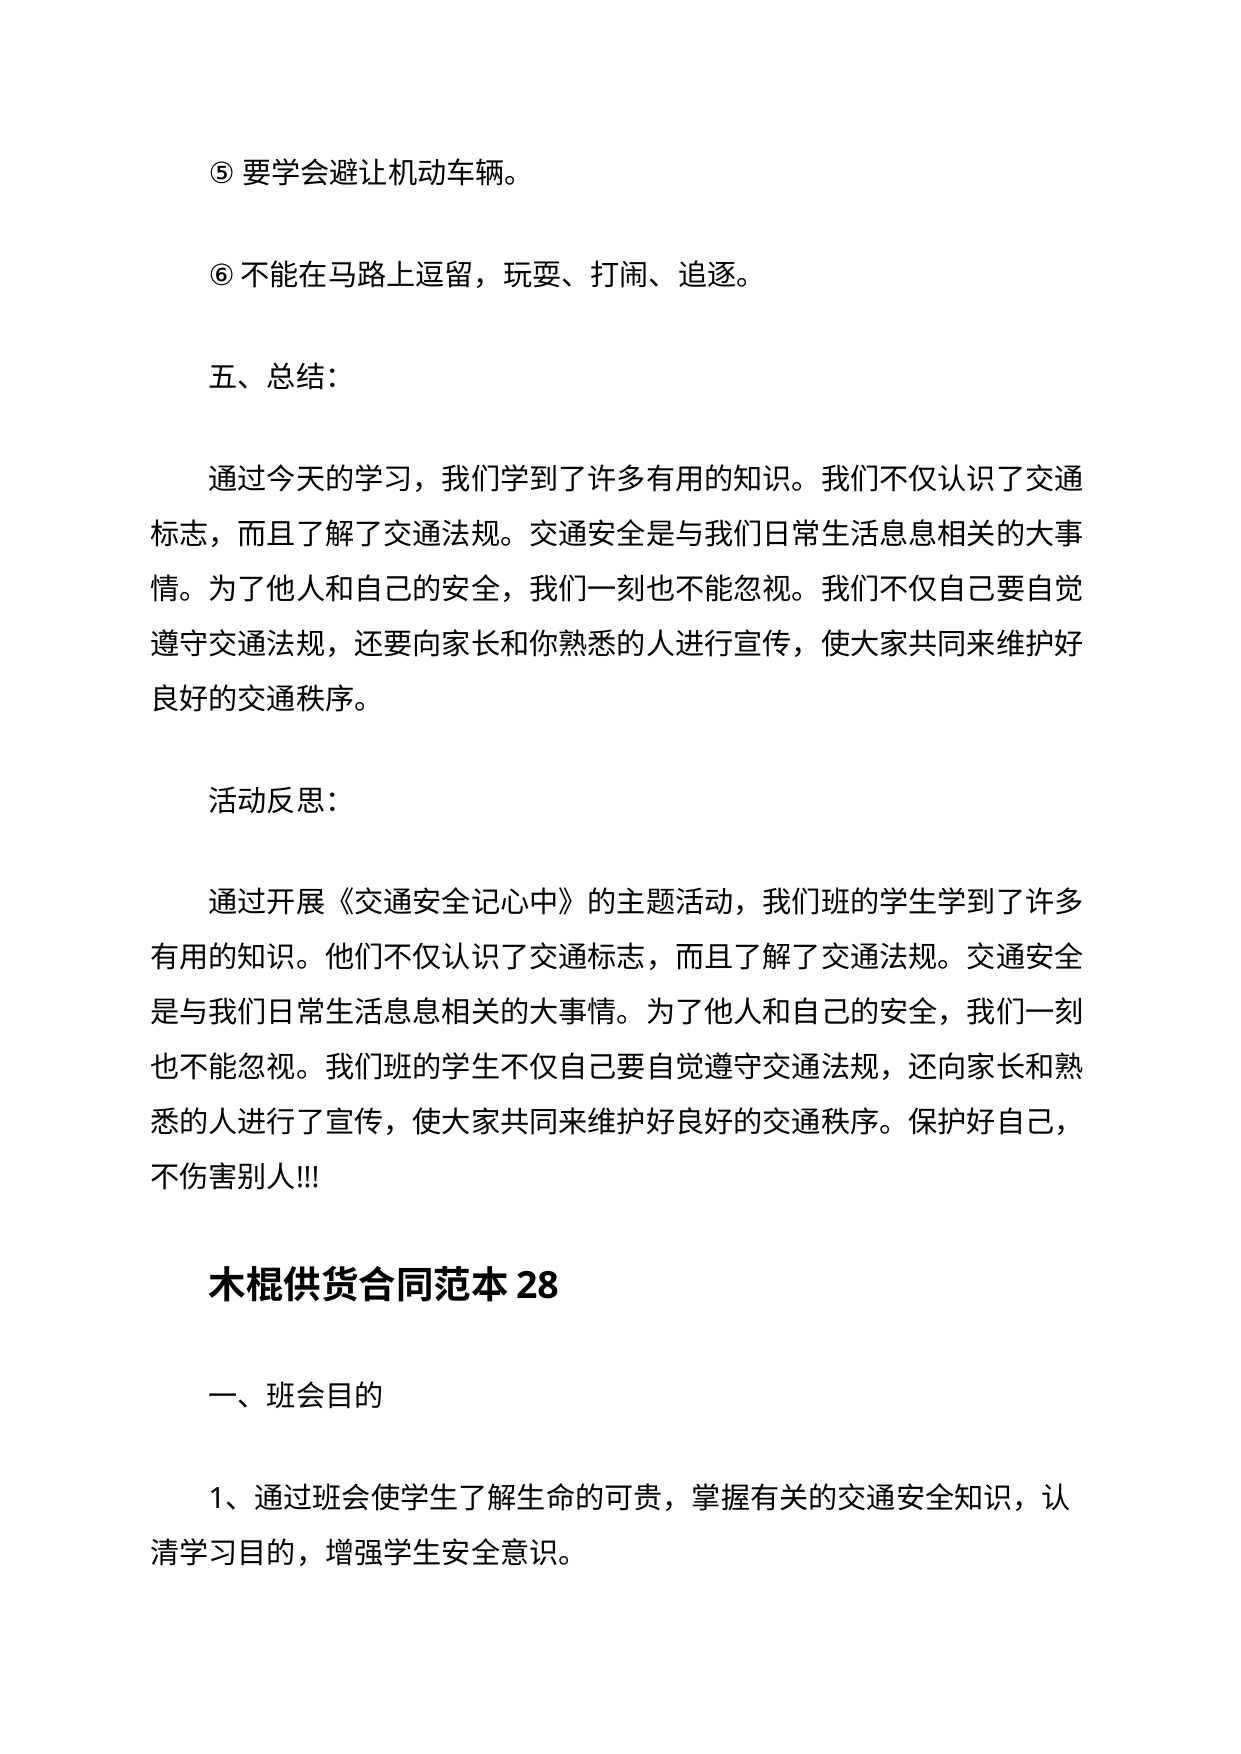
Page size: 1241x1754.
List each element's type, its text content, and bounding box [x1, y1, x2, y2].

text 1、通过班会使学生了解生命的可贵，掌握有关的交通安全知识，认清学习目的，增强学生安全意识。 [150, 1475, 1090, 1572]
text 通过开展《交通安全记心中》的主题活动，我们班的学生学到了许多有用的知识。他们不仅认识了交通标志，而且了解了交通法规。交通安全是与我们日常生活息息相关的大事情。为了他人和自己的安全，我们一刻也不能忽视。我们班的学生不仅自己要自觉遵守交通法规，还向家长和熟悉的人进行了宣传，使大家共同来维护好良好的交通秩序。保护好自己，不伤害别人!!! [150, 879, 1090, 1196]
text 木棍供货合同范本28 [150, 1255, 1090, 1310]
text 一、班会目的 [150, 1373, 1090, 1415]
text ⑥不能在马路上逗留，玩耍、打闹、追逐。 [150, 252, 1090, 294]
text 通过今天的学习，我们学到了许多有用的知识。我们不仅认识了交通标志，而且了解了交通法规。交通安全是与我们日常生活息息相关的大事情。为了他人和自己的安全，我们一刻也不能忽视。我们不仅自己要自觉遵守交通法规，还要向家长和你熟悉的人进行宣传，使大家共同来维护好良好的交通秩序。 [150, 456, 1090, 718]
text ⑤ 要学会避让机动车辆。 [150, 150, 1090, 192]
text 活动反思： [150, 777, 1090, 819]
text 五、总结： [150, 354, 1090, 396]
